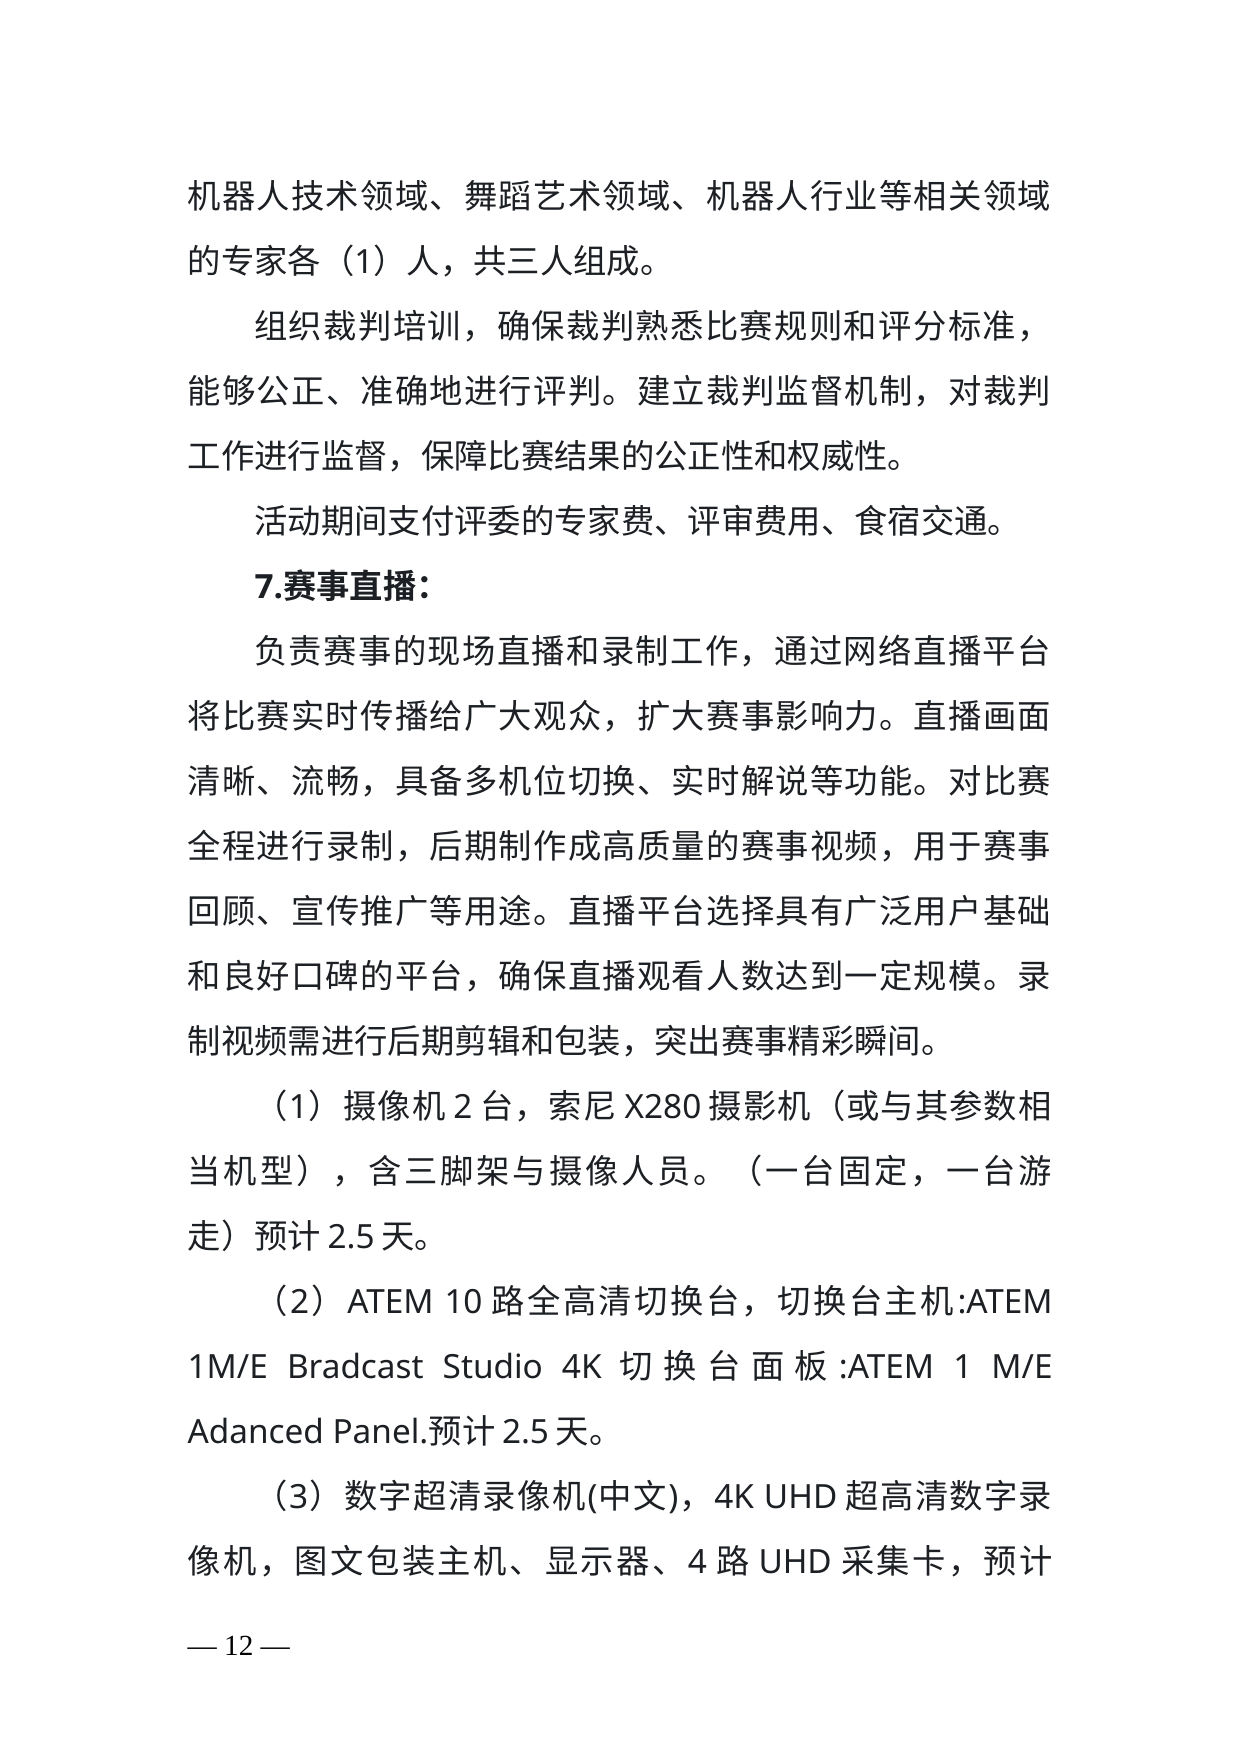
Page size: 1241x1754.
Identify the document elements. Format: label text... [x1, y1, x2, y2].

text （1）摄像机2台，索尼X280摄影机（或与其参数相当机型），含三脚架与摄像人员。（一台固定，一台游走）预计2.5天。 [187, 1072, 1053, 1267]
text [187, 1462, 1053, 1592]
text 负责赛事的现场直播和录制工作，通过网络直播平台将比赛实时传播给广大观众，扩大赛事影响力。直播画面清晰、流畅，具备多机位切换、实时解说等功能。对比赛全程进行录制，后期制作成高质量的赛事视频，用于赛事回顾、宣传推广等用途。直播平台选择具有广泛用户基础和良好口碑的平台，确保直播观看人数达到一定规模。录制视频需进行后期剪辑和包装，突出赛事精彩瞬间。 [187, 617, 1053, 1072]
text （2）ATEM 10路全高清切换台，切换台主机:ATEM 1M/E Bradcast Studio 4K切换台面板:ATEM 1 M/E Adanced Panel.预计2.5天。 [187, 1267, 1053, 1462]
text 活动期间支付评委的专家费、评审费用、食宿交通。 [187, 487, 1053, 552]
text 7.赛事直播： [187, 552, 1053, 617]
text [187, 162, 1053, 292]
text 组织裁判培训，确保裁判熟悉比赛规则和评分标准，能够公正、准确地进行评判。建立裁判监督机制，对裁判工作进行监督，保障比赛结果的公正性和权威性。 [187, 292, 1053, 487]
